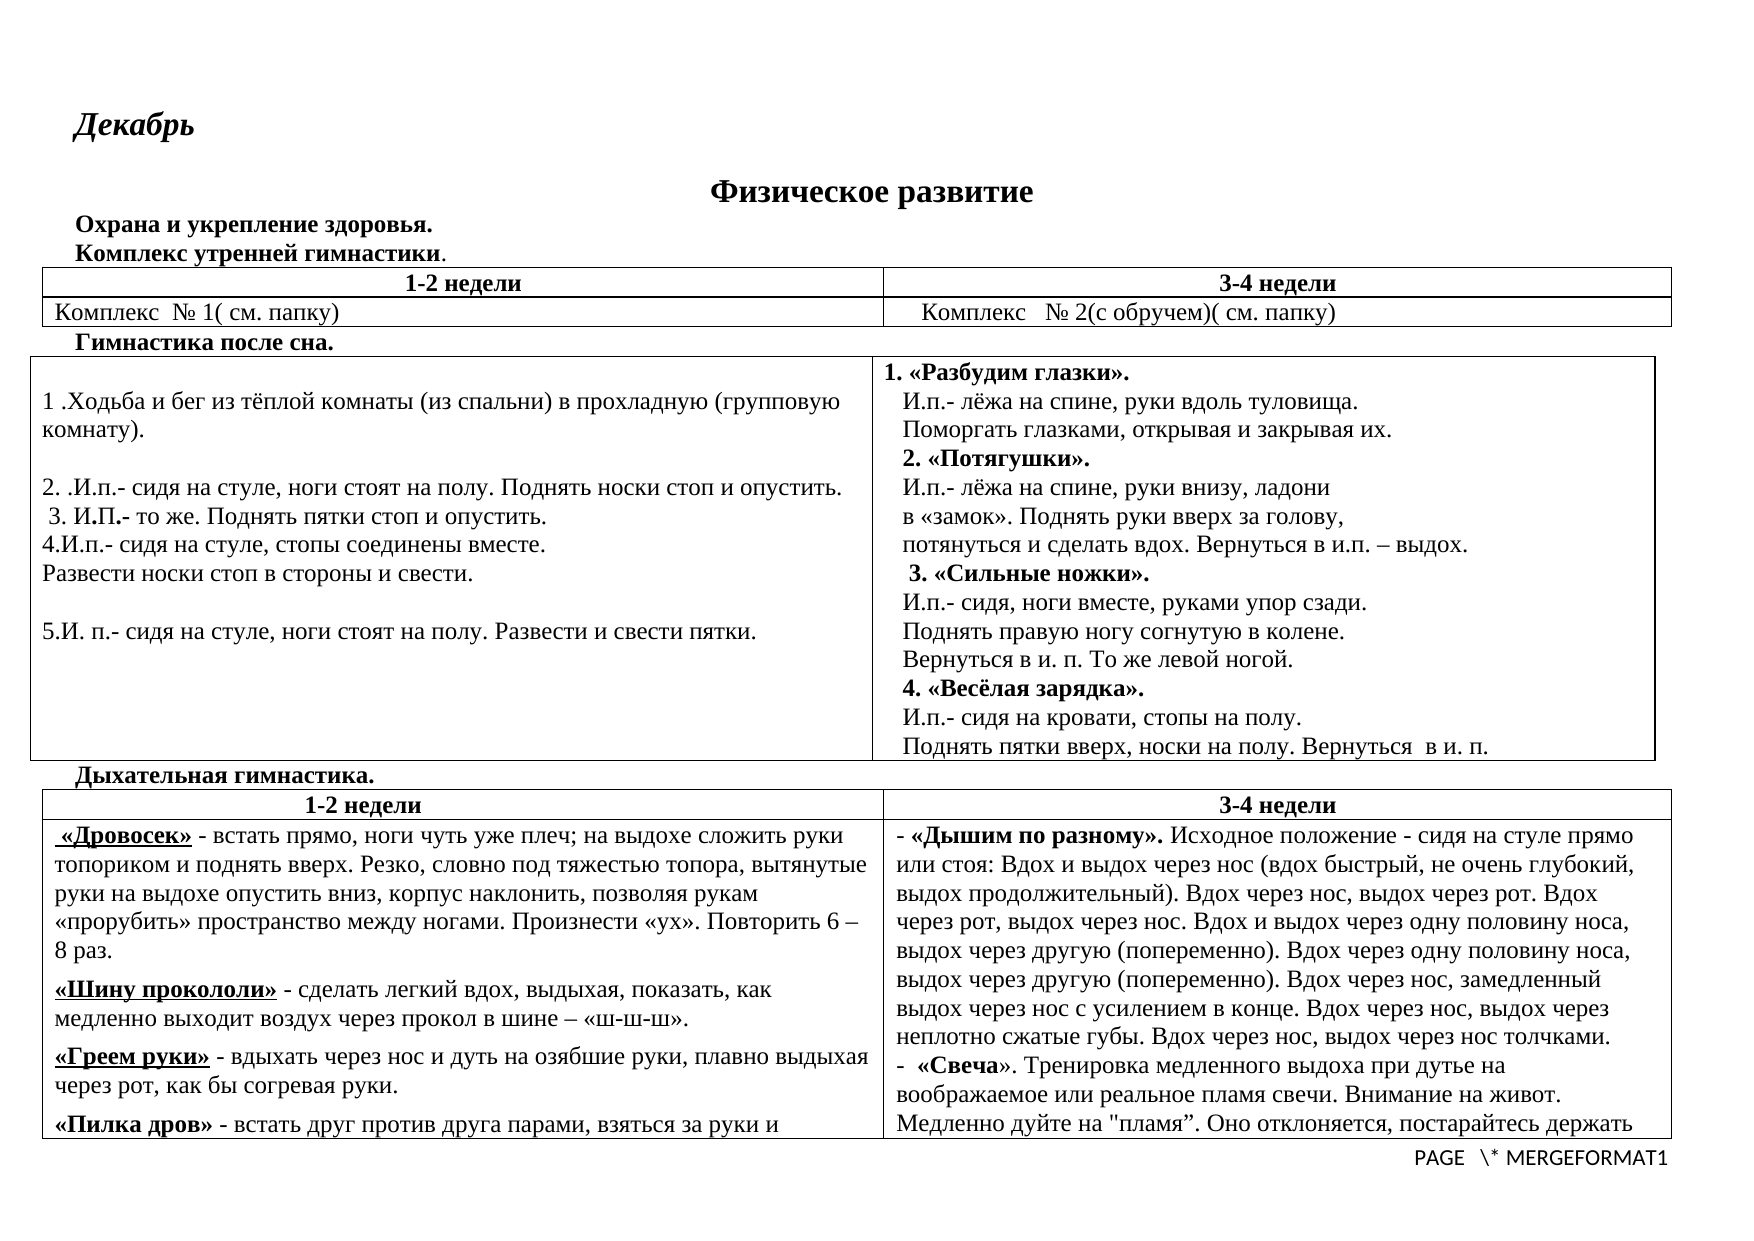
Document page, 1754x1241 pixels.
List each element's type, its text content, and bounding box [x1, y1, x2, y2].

text Гимнастика после сна. [75, 327, 1668, 356]
table_header 3-4 недели [884, 790, 1671, 819]
text Охрана и укрепление здоровья. [75, 209, 1668, 238]
table_header 1-2 недели [43, 790, 883, 819]
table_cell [43, 820, 883, 1138]
table_header 1 .Ходьба и бег из тёплой комнаты (из спальни) в прохладную (групповую комнату). 2. .И.п.- сидя на стуле, ноги стоят на полу. Поднять носки стоп и опустить. 3. И.П.- то же. Поднять пятки стоп и опустить. 4.И.п.- сидя на стуле, стопы соединены вместе. Развести носки стоп в стороны и свести. 5.И. п.- сидя на стуле, ноги стоят на полу. Развести и свести пятки. [31, 357, 872, 759]
text Дыхательная гимнастика. [75, 761, 1668, 789]
text Физическое развитие [75, 171, 1668, 209]
table_header 3-4 недели [884, 268, 1671, 296]
text Комплекс утренней гимнастики. [75, 238, 1668, 267]
table_header 1. «Разбудим глазки». И.п.- лёжа на спине, руки вдоль туловища. Поморгать глазками, открывая и закрывая их. 2. «Потягушки». И.п.- лёжа на спине, руки внизу, ладони в «замок». Поднять руки вверх за голову, потянуться и сделать вдох. Вернуться в и.п. – выдох. 3. «Сильные ножки». И.п.- сидя, ноги вместе, руками упор сзади. Поднять правую ногу согнутую в колене. Вернуться в и. п. То же левой ногой. 4. «Весёлая зарядка». И.п.- сидя на кровати, стопы на полу. Поднять пятки вверх, носки на полу. Вернуться в и. п. [873, 357, 1654, 759]
table_cell Комплекс № 1( см. папку) [43, 298, 883, 326]
table_cell Комплекс № 2(с обручем)( см. папку) [884, 298, 1671, 326]
table_header 1-2 недели [43, 268, 883, 296]
text Декабрь [75, 104, 1668, 142]
